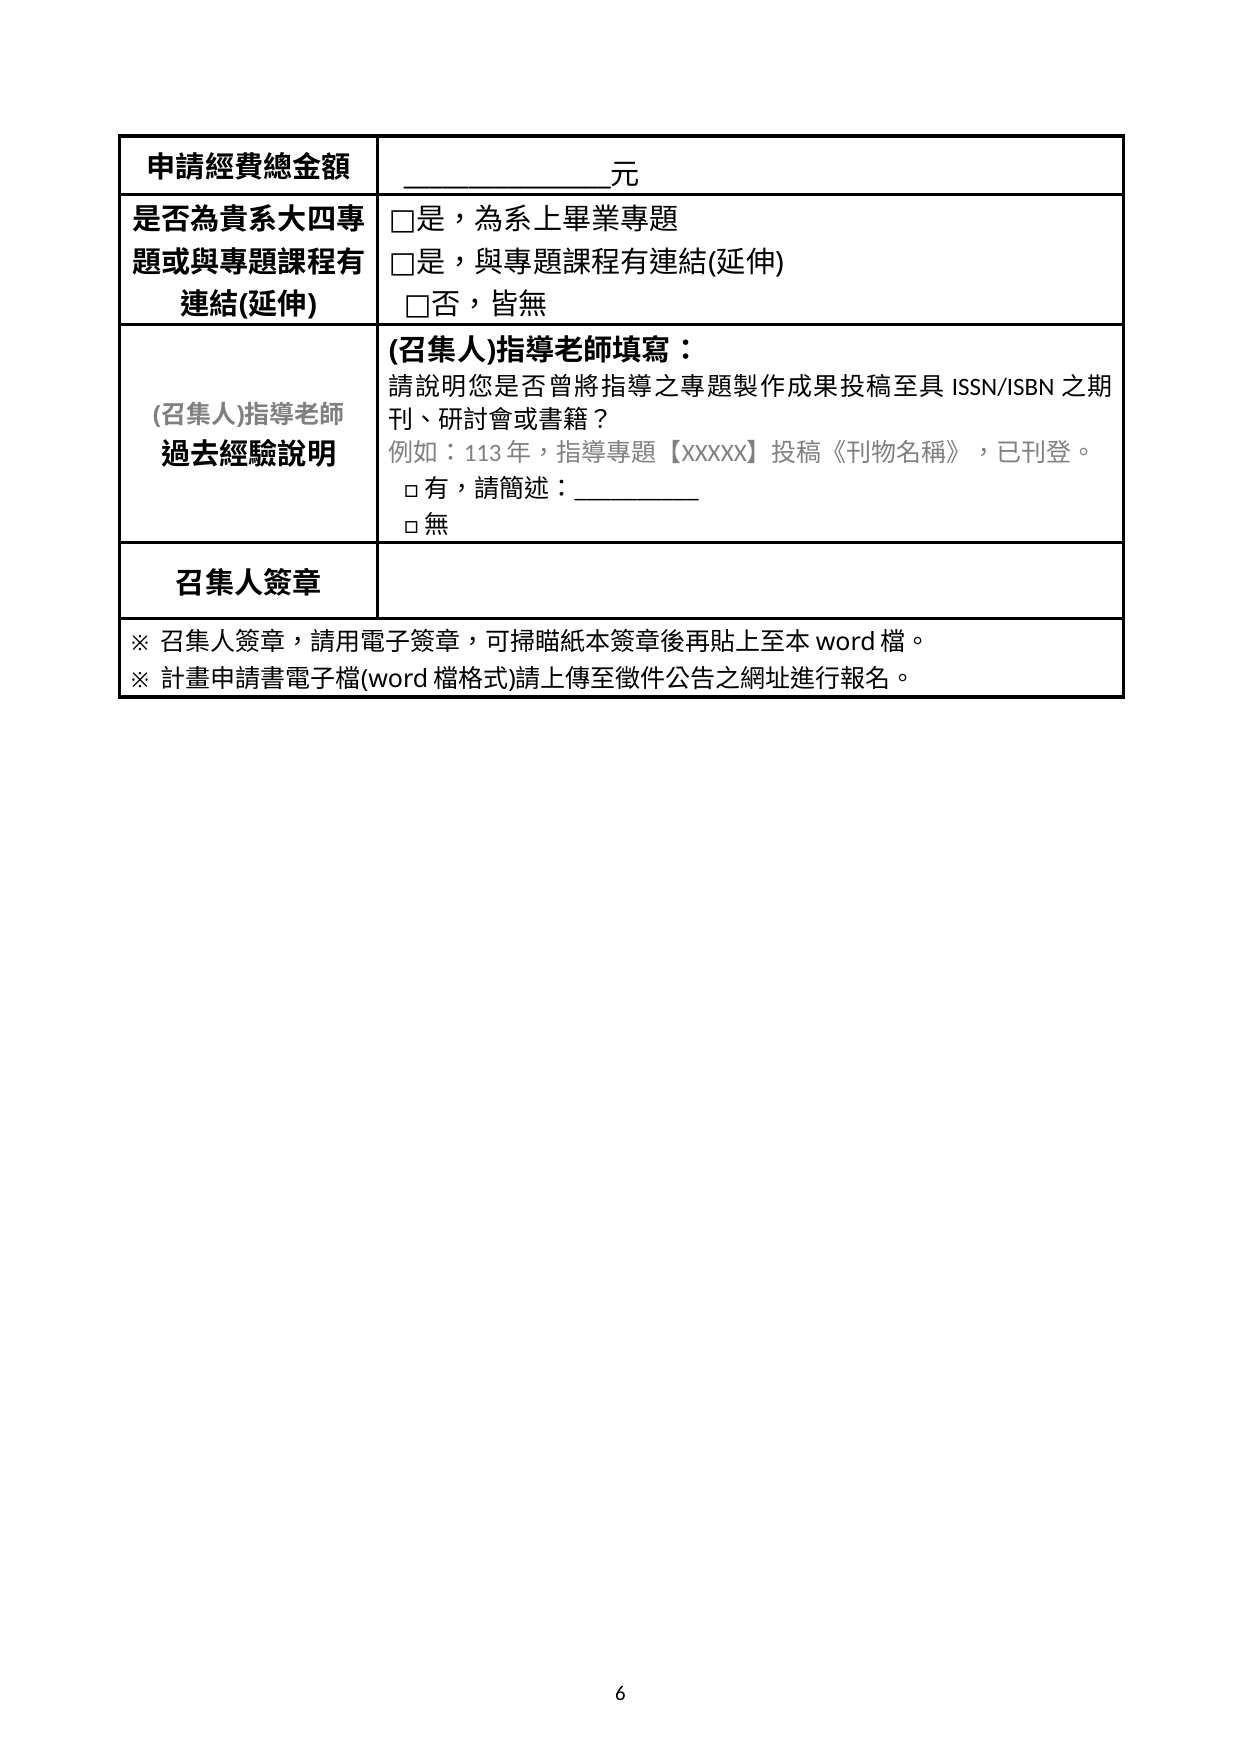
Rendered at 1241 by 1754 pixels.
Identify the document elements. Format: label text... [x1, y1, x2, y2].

table_cell □是，為系上畢業專題 □是，與專題課程有連結(延伸) □否，皆無 [379, 196, 1122, 323]
table_cell 是否為貴系大四專題或與專題課程有連結(延伸) [121, 196, 376, 323]
table_cell 召集人簽章，請用電子簽章，可掃瞄紙本簽章後再貼上至本word檔。 計畫申請書電子檔(word檔格式)請上傳至徵件公告之網址進行報名。 [121, 620, 1122, 695]
table_cell (召集人)指導老師 過去經驗說明 [121, 326, 376, 541]
table_cell 申請經費總金額 [121, 138, 376, 193]
table_cell [379, 544, 1122, 617]
table_cell (召集人)指導老師填寫： 請說明您是否曾將指導之專題製作成果投稿至具ISSN/ISBN之期刊、研討會或書籍？ 例如：113年，指導專題【XXXXX】投稿《刊物名稱》，已刊登。 □ 有，請簡述：__________ □ 無 [379, 326, 1122, 541]
table_cell 召集人簽章 [121, 544, 376, 617]
table_cell ________________元 [379, 138, 1122, 193]
